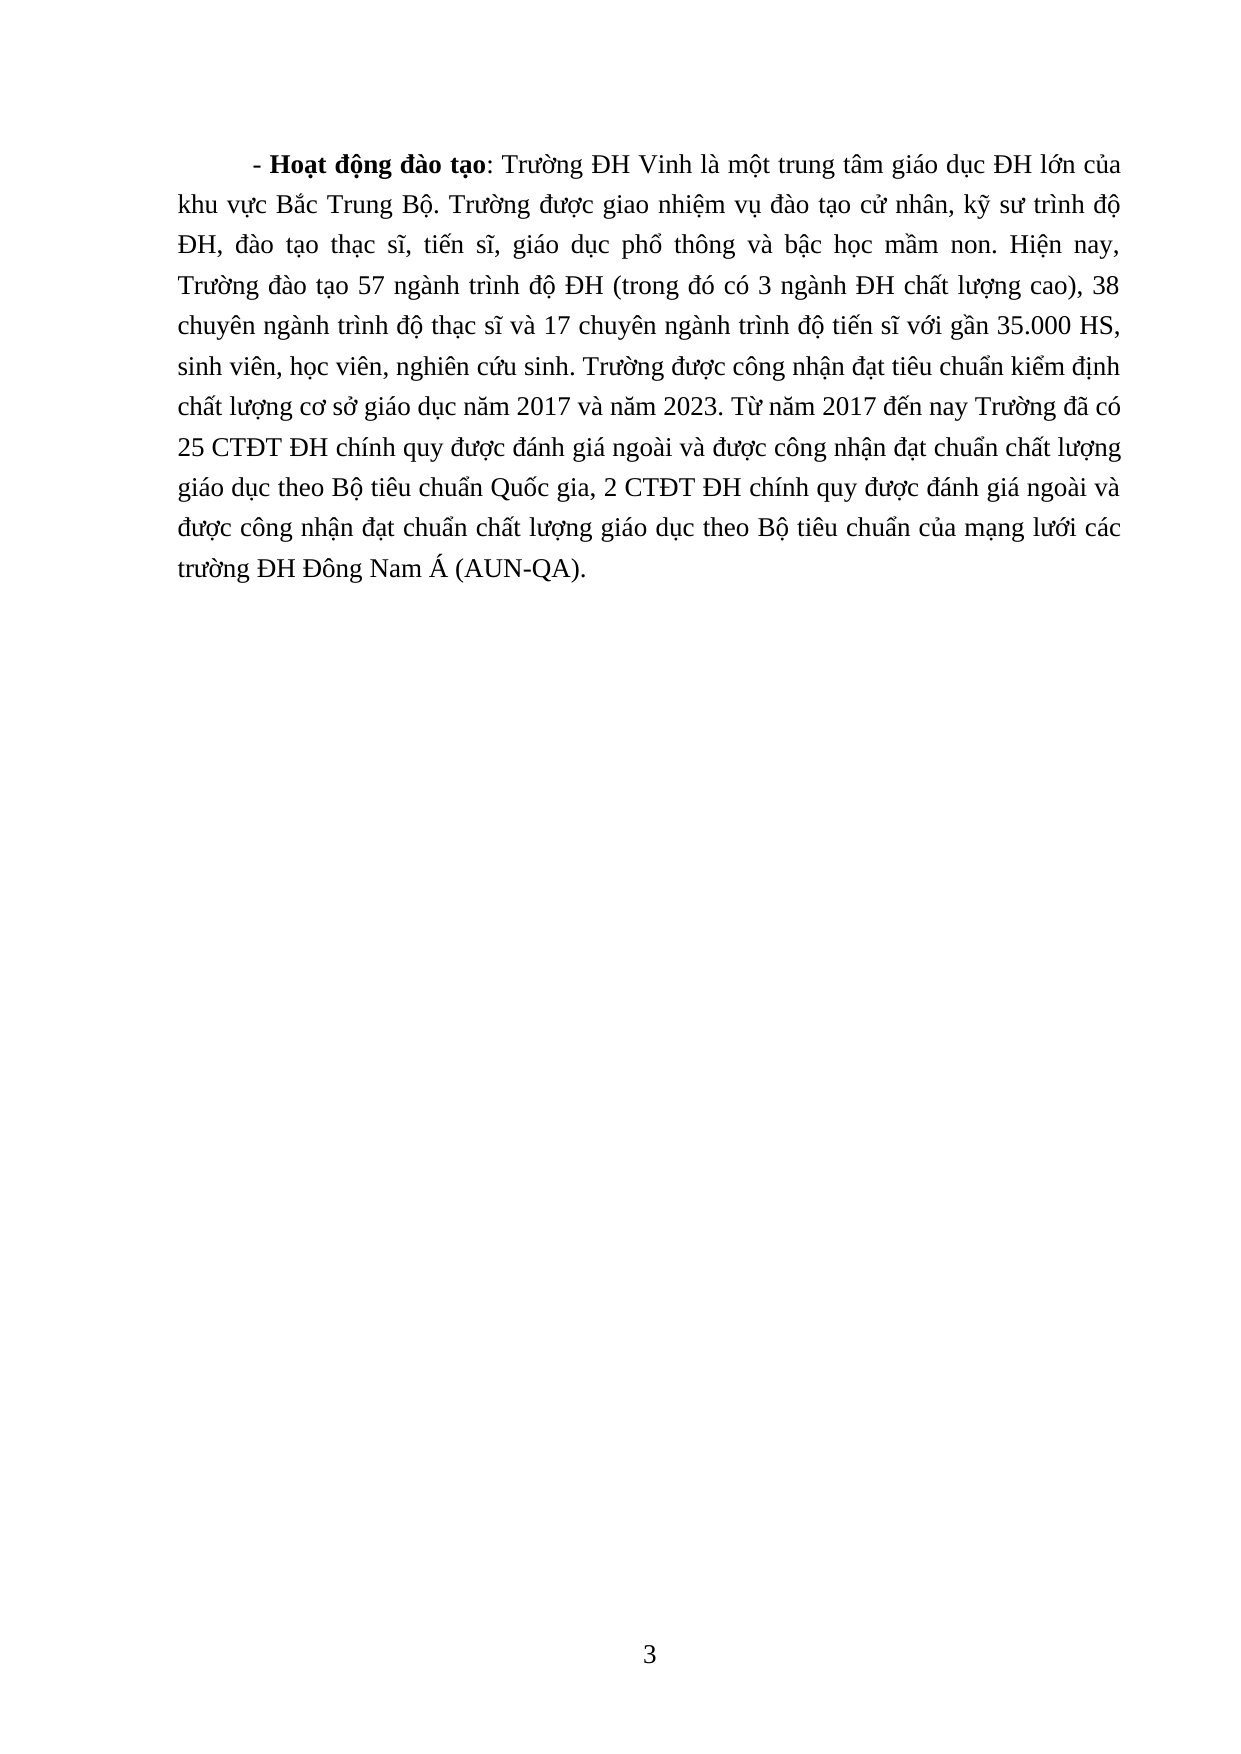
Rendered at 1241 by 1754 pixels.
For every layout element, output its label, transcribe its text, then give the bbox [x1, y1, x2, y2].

text - Hoạt động đào tạo: Trường ĐH Vinh là một trung tâm giáo dục ĐH lớn của khu vực Bắc Trung Bộ. Trường được giao nhiệm vụ đào tạo cử nhân, kỹ sư trình độ ĐH, đào tạo thạc sĩ, tiến sĩ, giáo dục phổ thông và bậc học mầm non. Hiện nay, Trường đào tạo 57 ngành trình độ ĐH (trong đó có 3 ngành ĐH chất lượng cao), 38 chuyên ngành trình độ thạc sĩ và 17 chuyên ngành trình độ tiến sĩ với gần 35.000 HS, sinh viên, học viên, nghiên cứu sinh. Trường được công nhận đạt tiêu chuẩn kiểm định chất lượng cơ sở giáo dục năm 2017 và năm 2023. Từ năm 2017 đến nay Trường đã có 25 CTĐT ĐH chính quy được đánh giá ngoài và được công nhận đạt chuẩn chất lượng giáo dục theo Bộ tiêu chuẩn Quốc gia, 2 CTĐT ĐH chính quy được đánh giá ngoài và được công nhận đạt chuẩn chất lượng giáo dục theo Bộ tiêu chuẩn của mạng lưới các trường ĐH Đông Nam Á (AUN-QA). [177, 148, 1122, 583]
